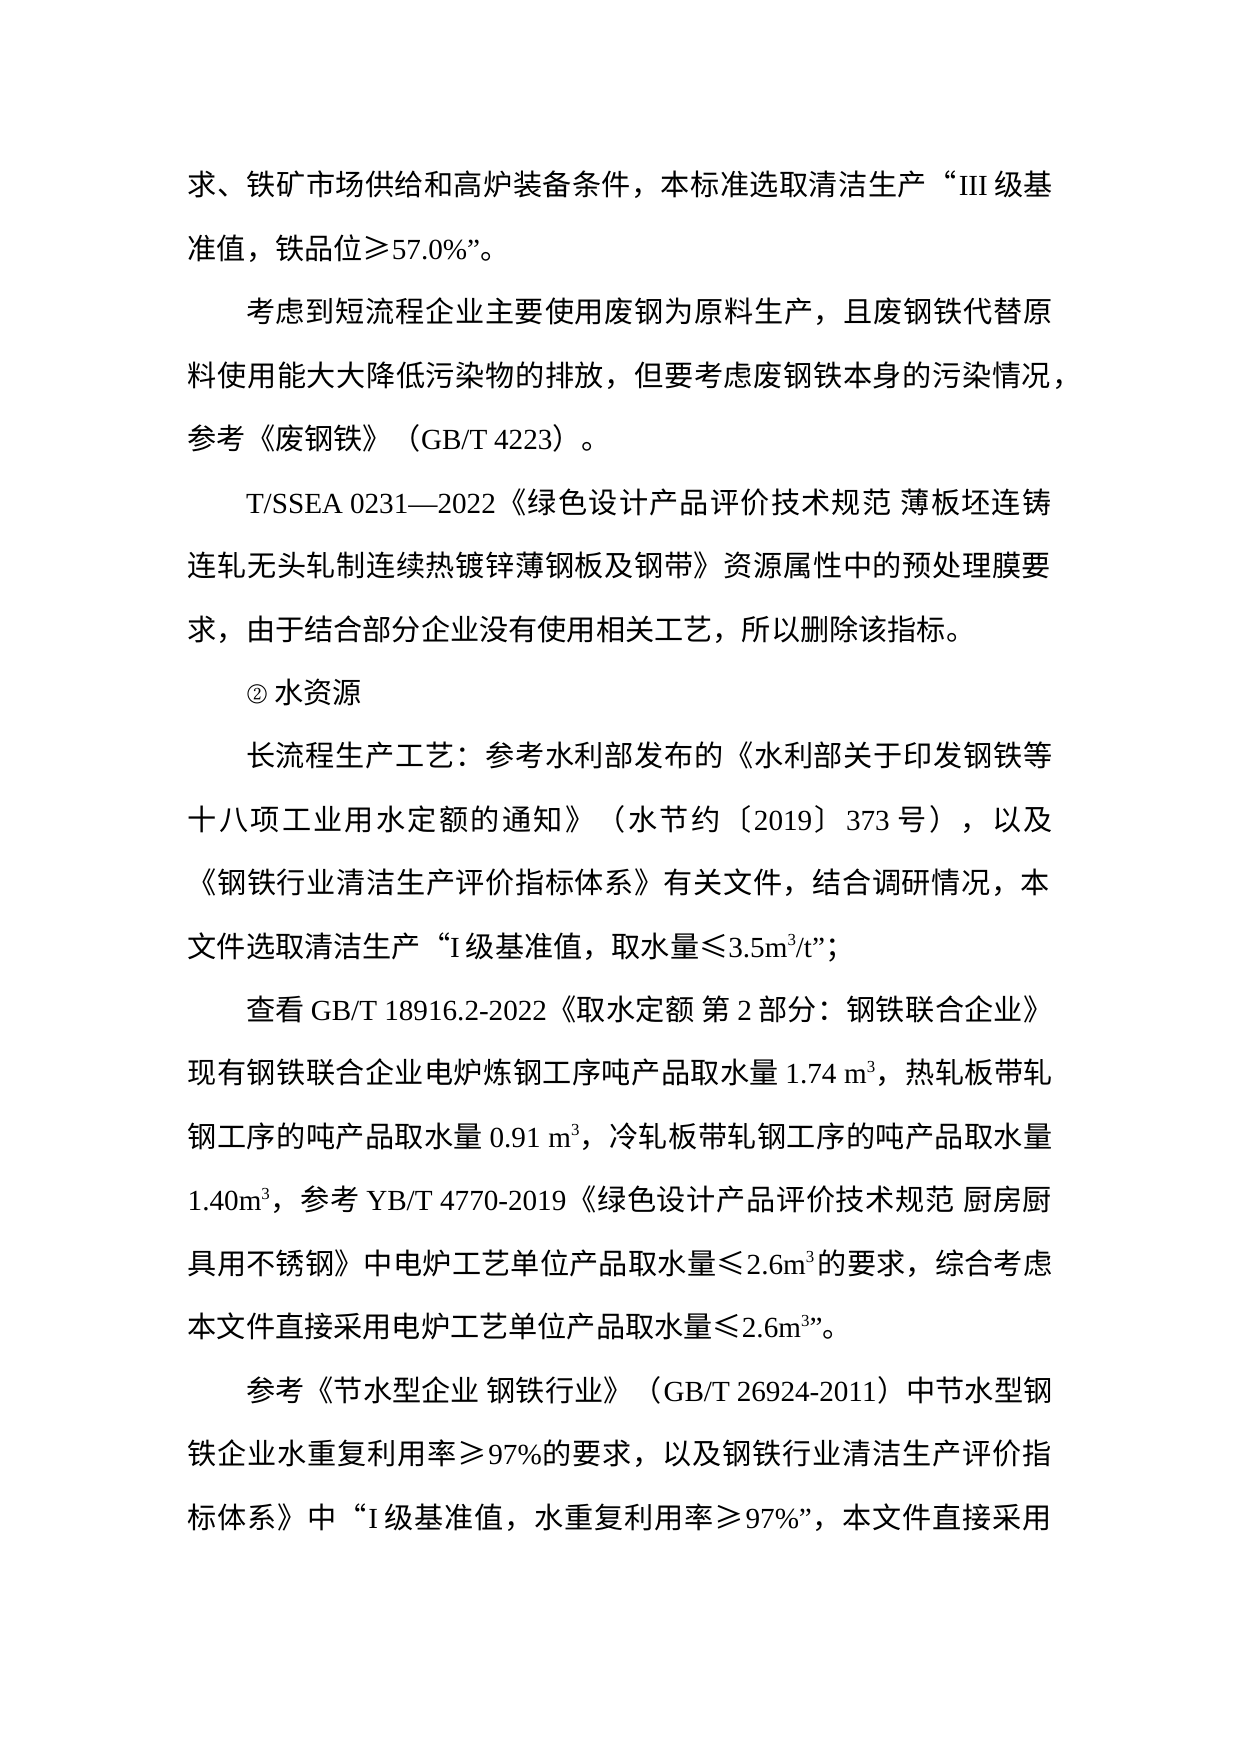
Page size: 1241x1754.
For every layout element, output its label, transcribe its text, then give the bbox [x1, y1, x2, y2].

text T/SSEA 0231—2022《绿色设计产品评价技术规范 薄板坯连铸连轧无头轧制连续热镀锌薄钢板及钢带》资源属性中的预处理膜要求，由于结合部分企业没有使用相关工艺，所以删除该指标。 [187, 479, 1053, 648]
text 长流程生产工艺：参考水利部发布的《水利部关于印发钢铁等十八项工业用水定额的通知》（水节约〔2019〕373号），以及《钢铁行业清洁生产评价指标体系》有关文件，结合调研情况，本文件选取清洁生产“I级基准值，取水量≤3.5m3/t”； [187, 733, 1053, 966]
text ②水资源 [187, 669, 1053, 712]
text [187, 162, 1053, 268]
text 查看GB/T 18916.2-2022《取水定额 第2部分：钢铁联合企业》现有钢铁联合企业电炉炼钢工序吨产品取水量1.74 m3，热轧板带轧钢工序的吨产品取水量0.91 m3，冷轧板带轧钢工序的吨产品取水量1.40m3，参考YB/T 4770-2019《绿色设计产品评价技术规范 厨房厨具用不锈钢》中电炉工艺单位产品取水量≤2.6m3的要求，综合考虑本文件直接采用电炉工艺单位产品取水量≤2.6m3”。 [187, 987, 1053, 1346]
text 考虑到短流程企业主要使用废钢为原料生产，且废钢铁代替原料使用能大大降低污染物的排放，但要考虑废钢铁本身的污染情况，参考《废钢铁》（GB/T 4223）。 [187, 289, 1053, 458]
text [187, 1367, 1053, 1536]
